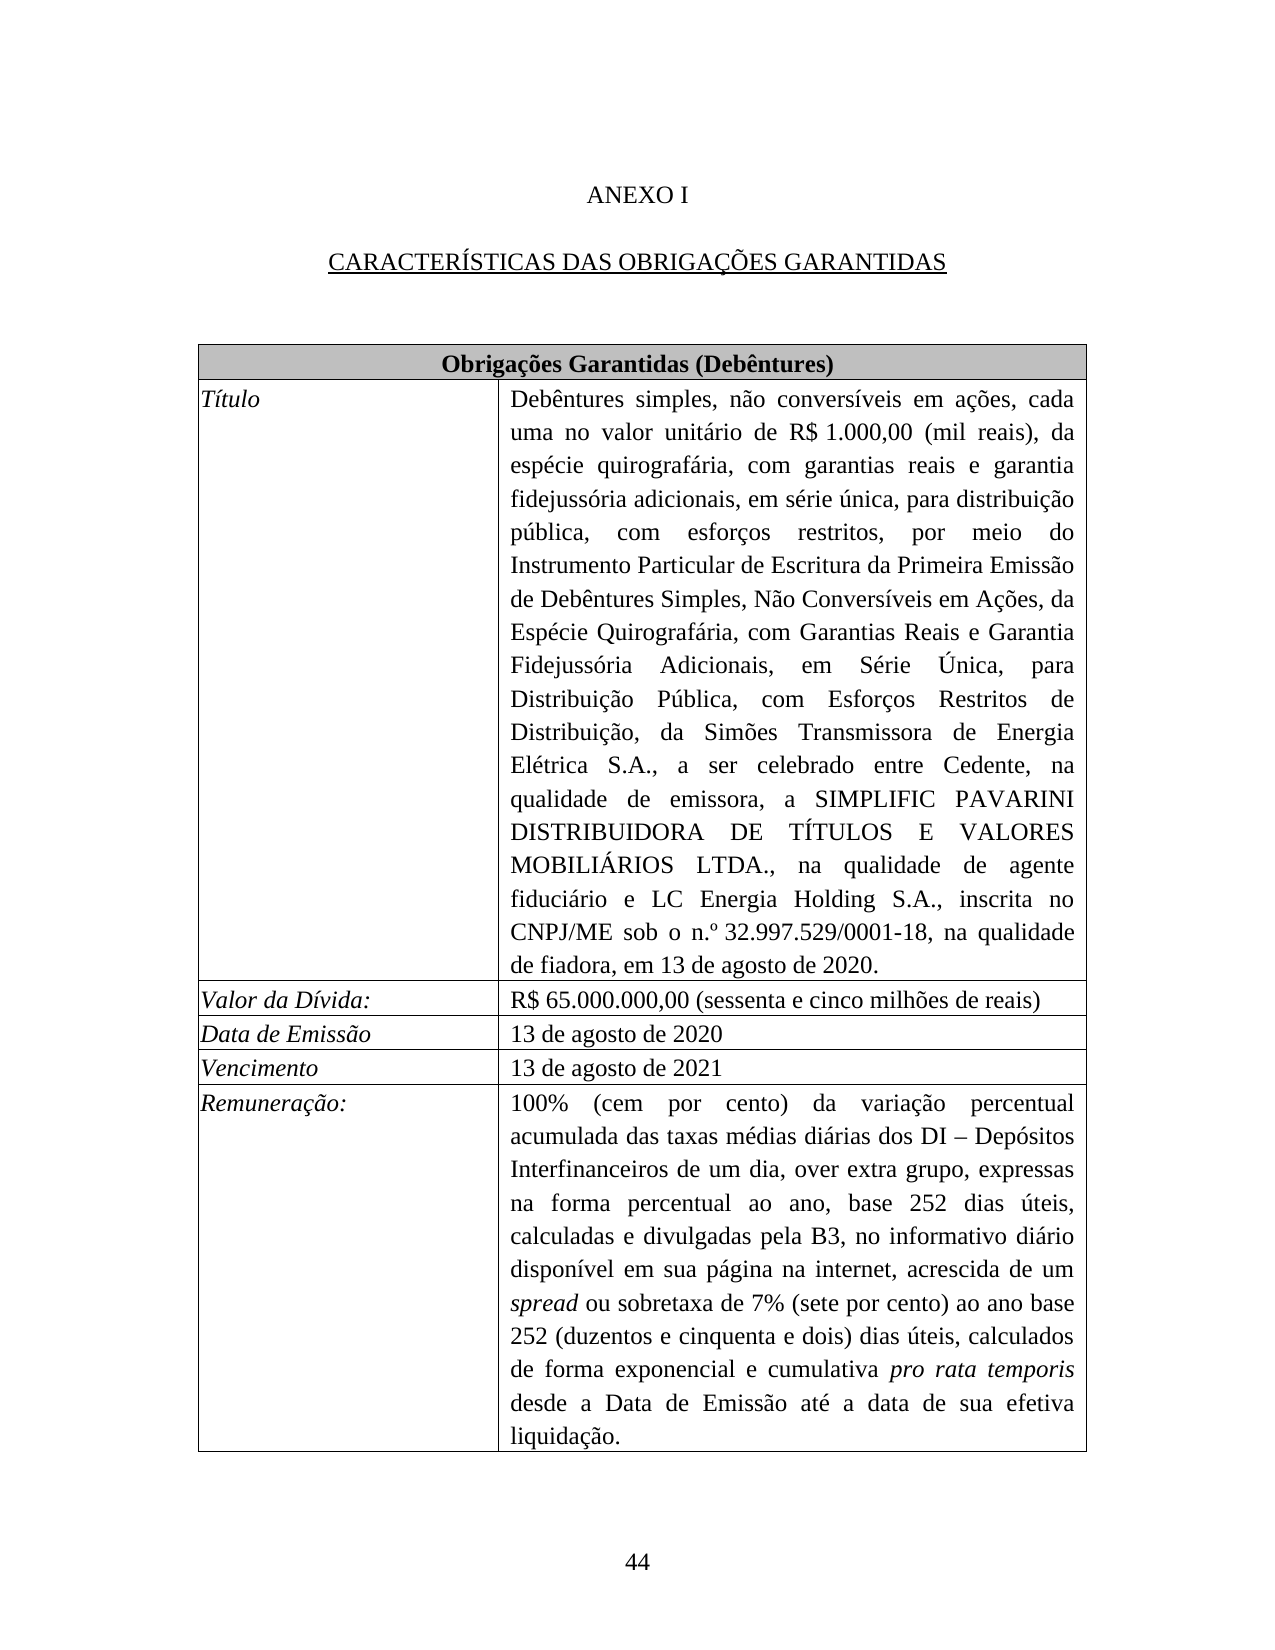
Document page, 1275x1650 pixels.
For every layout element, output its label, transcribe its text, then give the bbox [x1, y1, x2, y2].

table_cell 13 de agosto de 2021 [499, 1050, 1086, 1083]
table_cell 13 de agosto de 2020 [499, 1016, 1086, 1049]
table_cell Vencimento [199, 1050, 498, 1083]
table_header Obrigações Garantidas (Debêntures) [199, 345, 1086, 379]
table_cell Remuneração: [199, 1085, 498, 1451]
table_cell Valor da Dívida: [199, 981, 498, 1015]
table_cell Debêntures simples, não conversíveis em ações, cada uma no valor unitário de R$ 1.000,00 (mil reais), da espécie quirografária, com garantias reais e garantia fidejussória adicionais, em série única, para distribuição pública, com esforços restritos, por meio do Instrumento Particular de Escritura da Primeira Emissão de Debêntures Simples, Não Conversíveis em Ações, da Espécie Quirografária, com Garantias Reais e Garantia Fidejussória Adicionais, em Série Única, para Distribuição Pública, com Esforços Restritos de Distribuição, da Simões Transmissora de Energia Elétrica S.A., a ser celebrado entre Cedente, na qualidade de emissora, a SIMPLIFIC PAVARINI DISTRIBUIDORA DE TÍTULOS E VALORES MOBILIÁRIOS LTDA., na qualidade de agente fiduciário e LC Energia Holding S.A., inscrita no CNPJ/ME sob o n.º 32.997.529/0001-18, na qualidade de fiadora, em 13 de agosto de 2020. [499, 380, 1086, 980]
text ANEXO I [177, 177, 1098, 211]
text CARACTERÍSTICAS DAS OBRIGAÇÕES GARANTIDAS [177, 244, 1098, 277]
table_cell Data de Emissão [199, 1016, 498, 1049]
table_cell Título [199, 380, 498, 980]
table_cell R$ 65.000.000,00 (sessenta e cinco milhões de reais) [499, 981, 1086, 1015]
table_cell 100% (cem por cento) da variação percentual acumulada das taxas médias diárias dos DI – Depósitos Interfinanceiros de um dia, over extra grupo, expressas na forma percentual ao ano, base 252 dias úteis, calculadas e divulgadas pela B3, no informativo diário disponível em sua página na internet, acrescida de um spread ou sobretaxa de 7% (sete por cento) ao ano base 252 (duzentos e cinquenta e dois) dias úteis, calculados de forma exponencial e cumulativa pro rata temporis desde a Data de Emissão até a data de sua efetiva liquidação. [499, 1085, 1086, 1451]
